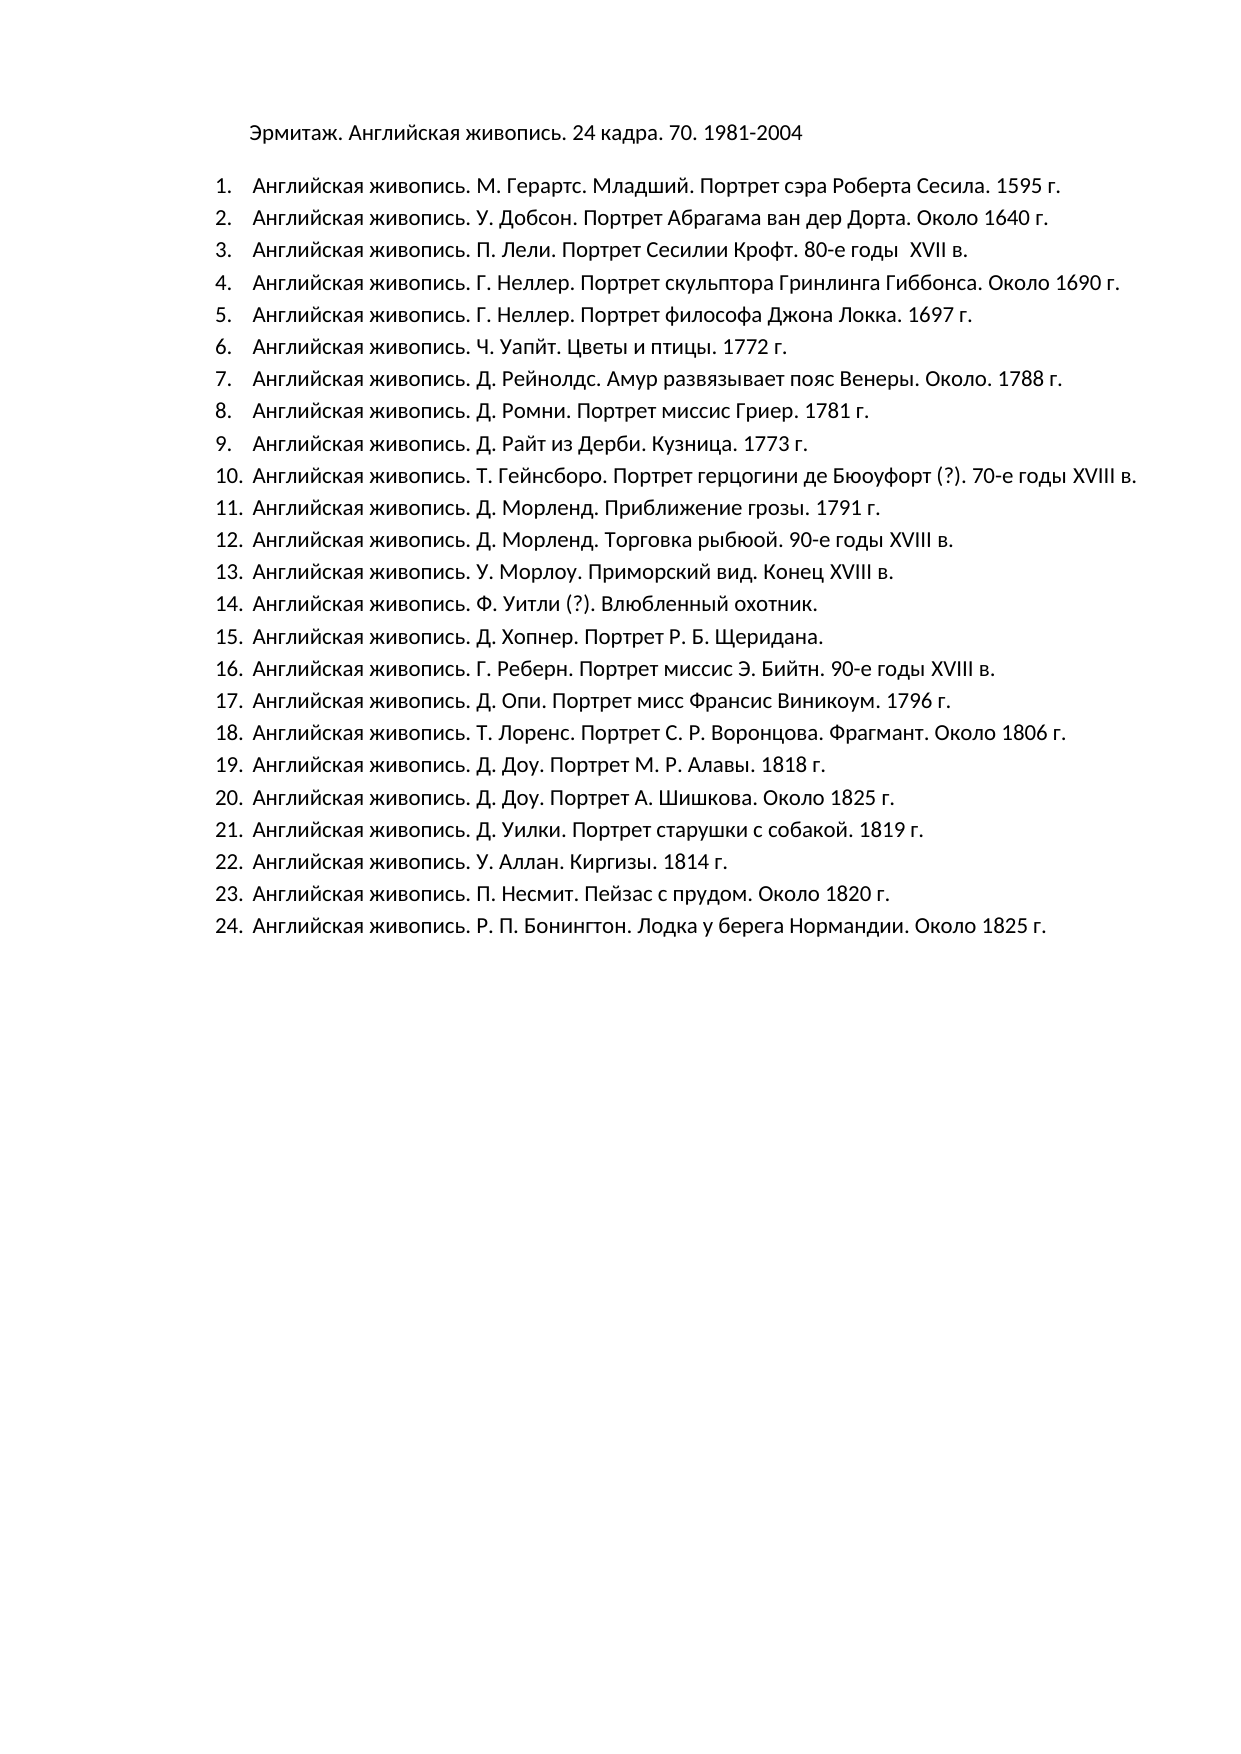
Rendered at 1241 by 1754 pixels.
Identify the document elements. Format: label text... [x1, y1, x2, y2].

list Английская живопись. Д. Доу. Портрет А. Шишкова. Около 1825 г. [215, 783, 1152, 811]
list Английская живопись. Д. Доу. Портрет М. Р. Алавы. 1818 г. [215, 751, 1152, 778]
list Английская живопись. М. Герартс. Младший. Портрет сэра Роберта Сесила. 1595 г. [215, 171, 1152, 199]
list Английская живопись. Ч. Уапйт. Цветы и птицы. 1772 г. [215, 332, 1152, 360]
list Английская живопись. Г. Реберн. Портрет миссис Э. Бийтн. 90-е годы XVIII в. [215, 654, 1152, 682]
list Английская живопись. Д. Уилки. Портрет старушки с собакой. 1819 г. [215, 815, 1152, 843]
list Английская живопись. Д. Морленд. Торговка рыбюой. 90-е годы XVIII в. [215, 525, 1152, 553]
list Английская живопись. Т. Лоренс. Портрет С. Р. Воронцова. Фрагмант. Около 1806 г. [215, 718, 1152, 746]
list Английская живопись. Д. Хопнер. Портрет Р. Б. Щеридана. [215, 622, 1152, 650]
list Английская живопись. П. Лели. Портрет Сесилии Крофт. 80-е годы XVII в. [215, 236, 1152, 263]
list Английская живопись. Д. Райт из Дерби. Кузница. 1773 г. [215, 429, 1152, 457]
list Английская живопись. Ф. Уитли (?). Влюбленный охотник. [215, 589, 1152, 618]
text Эрмитаж. Английская живопись. 24 кадра. 70. 1981-2004 [177, 118, 1152, 146]
list Английская живопись. Т. Гейнсборо. Портрет герцогини де Бюоуфорт (?). 70-е годы XVIII в. [215, 461, 1152, 489]
list Английская живопись. У. Морлоу. Приморский вид. Конец XVIII в. [215, 557, 1152, 585]
list Английская живопись. У. Аллан. Киргизы. 1814 г. [215, 847, 1152, 875]
list Английская живопись. Д. Рейнолдс. Амур развязывает пояс Венеры. Около. 1788 г. [215, 364, 1152, 392]
list Английская живопись. Д. Опи. Портрет мисс Франсис Виникоум. 1796 г. [215, 686, 1152, 714]
list Английская живопись. У. Добсон. Портрет Абрагама ван дер Дорта. Около 1640 г. [215, 203, 1152, 231]
list Английская живопись. Г. Неллер. Портрет скульптора Гринлинга Гиббонса. Около 1690 г. [215, 268, 1152, 296]
list Английская живопись. Д. Морленд. Приближение грозы. 1791 г. [215, 493, 1152, 521]
list Английская живопись. Г. Неллер. Портрет философа Джона Локка. 1697 г. [215, 300, 1152, 328]
list Английская живопись. П. Несмит. Пейзас с прудом. Около 1820 г. [215, 879, 1152, 907]
list Английская живопись. Р. П. Бонингтон. Лодка у берега Нормандии. Около 1825 г. [215, 911, 1152, 939]
list Английская живопись. Д. Ромни. Портрет миссис Гриер. 1781 г. [215, 396, 1152, 424]
